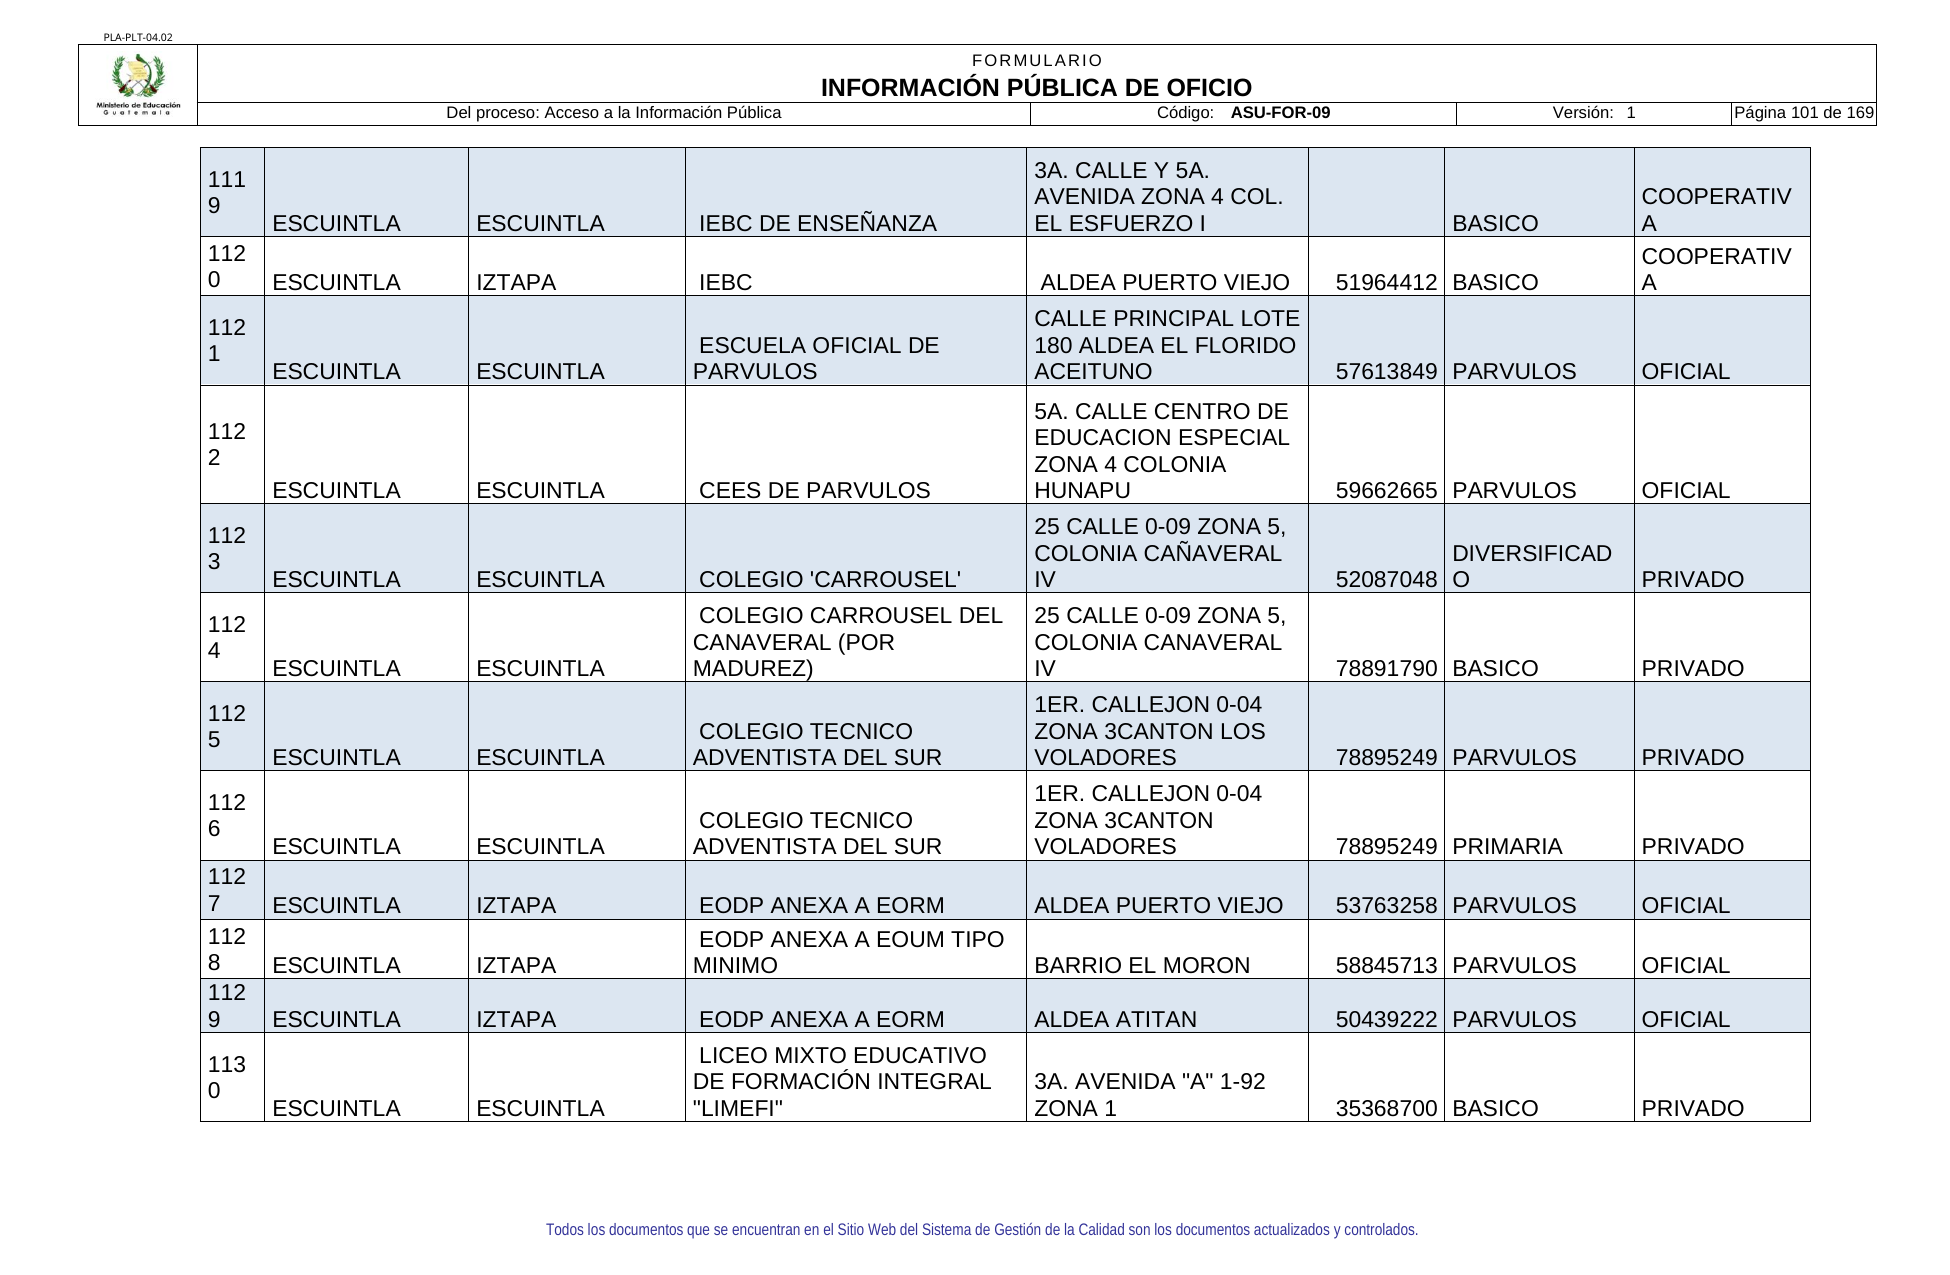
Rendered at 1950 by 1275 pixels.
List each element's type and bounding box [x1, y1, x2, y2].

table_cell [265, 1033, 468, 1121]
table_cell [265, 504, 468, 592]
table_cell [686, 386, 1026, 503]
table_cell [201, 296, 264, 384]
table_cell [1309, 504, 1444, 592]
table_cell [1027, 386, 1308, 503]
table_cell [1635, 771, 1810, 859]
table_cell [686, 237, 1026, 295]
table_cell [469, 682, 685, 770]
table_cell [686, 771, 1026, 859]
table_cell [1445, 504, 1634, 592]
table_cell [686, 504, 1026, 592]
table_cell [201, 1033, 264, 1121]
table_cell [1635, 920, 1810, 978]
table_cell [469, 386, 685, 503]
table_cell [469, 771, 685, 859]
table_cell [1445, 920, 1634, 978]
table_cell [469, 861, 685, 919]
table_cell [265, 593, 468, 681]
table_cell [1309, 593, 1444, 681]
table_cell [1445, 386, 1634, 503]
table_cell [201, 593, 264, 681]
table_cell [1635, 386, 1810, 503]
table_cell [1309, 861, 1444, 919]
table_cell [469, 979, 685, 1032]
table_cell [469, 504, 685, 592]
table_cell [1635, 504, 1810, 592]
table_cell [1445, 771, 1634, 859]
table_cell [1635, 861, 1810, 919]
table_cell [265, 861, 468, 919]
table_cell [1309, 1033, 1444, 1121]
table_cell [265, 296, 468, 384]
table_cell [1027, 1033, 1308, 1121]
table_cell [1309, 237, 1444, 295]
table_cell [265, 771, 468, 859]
picture [95, 51, 181, 117]
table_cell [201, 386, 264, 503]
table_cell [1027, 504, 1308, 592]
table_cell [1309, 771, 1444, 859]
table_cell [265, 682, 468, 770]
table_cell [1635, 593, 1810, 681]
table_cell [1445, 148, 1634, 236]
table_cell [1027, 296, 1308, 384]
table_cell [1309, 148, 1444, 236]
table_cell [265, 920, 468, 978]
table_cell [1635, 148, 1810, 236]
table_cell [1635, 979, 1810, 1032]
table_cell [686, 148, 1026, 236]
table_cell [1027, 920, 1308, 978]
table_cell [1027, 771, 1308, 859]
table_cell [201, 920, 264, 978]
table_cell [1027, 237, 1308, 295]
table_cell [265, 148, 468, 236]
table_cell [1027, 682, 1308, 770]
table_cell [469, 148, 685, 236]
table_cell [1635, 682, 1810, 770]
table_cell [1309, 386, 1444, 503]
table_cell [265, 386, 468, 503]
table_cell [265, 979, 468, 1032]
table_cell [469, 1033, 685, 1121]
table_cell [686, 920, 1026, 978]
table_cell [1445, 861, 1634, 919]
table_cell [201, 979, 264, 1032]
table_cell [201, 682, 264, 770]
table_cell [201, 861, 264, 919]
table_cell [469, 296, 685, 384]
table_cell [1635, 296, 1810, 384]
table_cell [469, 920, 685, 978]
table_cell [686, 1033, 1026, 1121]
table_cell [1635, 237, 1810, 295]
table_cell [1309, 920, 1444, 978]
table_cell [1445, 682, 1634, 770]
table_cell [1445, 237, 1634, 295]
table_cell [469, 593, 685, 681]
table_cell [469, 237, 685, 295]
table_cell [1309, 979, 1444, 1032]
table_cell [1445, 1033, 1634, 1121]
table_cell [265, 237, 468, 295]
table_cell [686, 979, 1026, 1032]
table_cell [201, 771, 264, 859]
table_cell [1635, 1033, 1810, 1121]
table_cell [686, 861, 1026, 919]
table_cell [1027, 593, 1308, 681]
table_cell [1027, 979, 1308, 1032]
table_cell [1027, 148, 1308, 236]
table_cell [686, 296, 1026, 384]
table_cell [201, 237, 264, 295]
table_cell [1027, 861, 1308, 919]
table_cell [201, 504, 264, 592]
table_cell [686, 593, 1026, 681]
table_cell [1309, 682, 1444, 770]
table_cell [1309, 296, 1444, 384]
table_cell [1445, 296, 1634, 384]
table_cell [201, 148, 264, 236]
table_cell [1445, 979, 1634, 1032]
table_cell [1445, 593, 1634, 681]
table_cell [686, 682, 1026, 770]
